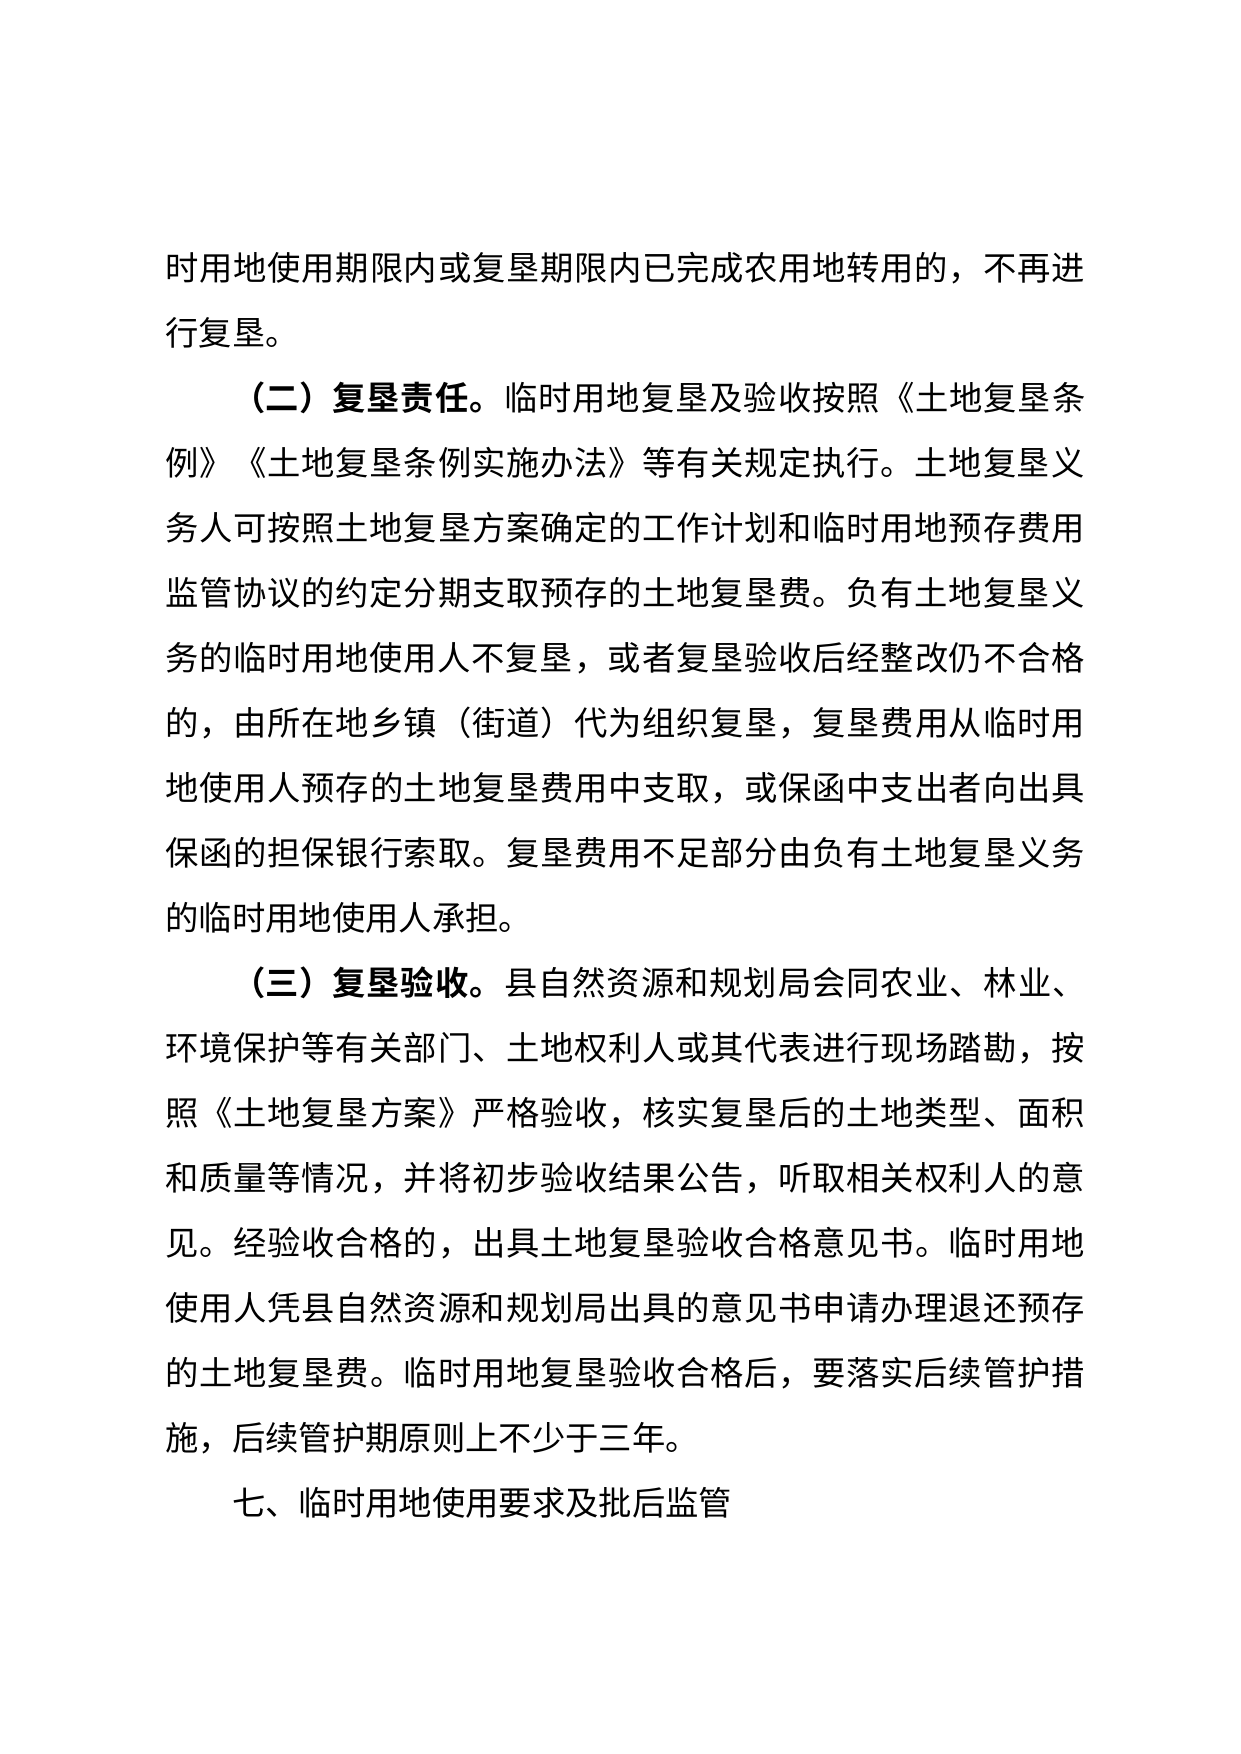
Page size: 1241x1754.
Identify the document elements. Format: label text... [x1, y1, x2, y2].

list 复垦责任。临时用地复垦及验收按照《土地复垦条例》《土地复垦条例实施办法》等有关规定执行。土地复垦义务人可按照土地复垦方案确定的工作计划和临时用地预存费用监管协议的约定分期支取预存的土地复垦费。负有土地复垦义务的临时用地使用人不复垦，或者复垦验收后经整改仍不合格的，由所在地乡镇（街道）代为组织复垦，复垦费用从临时用地使用人预存的土地复垦费用中支取，或保函中支出者向出具保函的担保银行索取。复垦费用不足部分由负有土地复垦义务的临时用地使用人承担。 [165, 363, 1087, 948]
list 复垦验收。县自然资源和规划局会同农业、林业、环境保护等有关部门、土地权利人或其代表进行现场踏勘，按照《土地复垦方案》严格验收，核实复垦后的土地类型、面积和质量等情况，并将初步验收结果公告，听取相关权利人的意见。经验收合格的，出具土地复垦验收合格意见书。临时用地使用人凭县自然资源和规划局出具的意见书申请办理退还预存的土地复垦费。临时用地复垦验收合格后，要落实后续管护措施，后续管护期原则上不少于三年。 [165, 948, 1087, 1468]
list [165, 233, 1087, 363]
list 临时用地使用要求及批后监管 [165, 1468, 1087, 1533]
